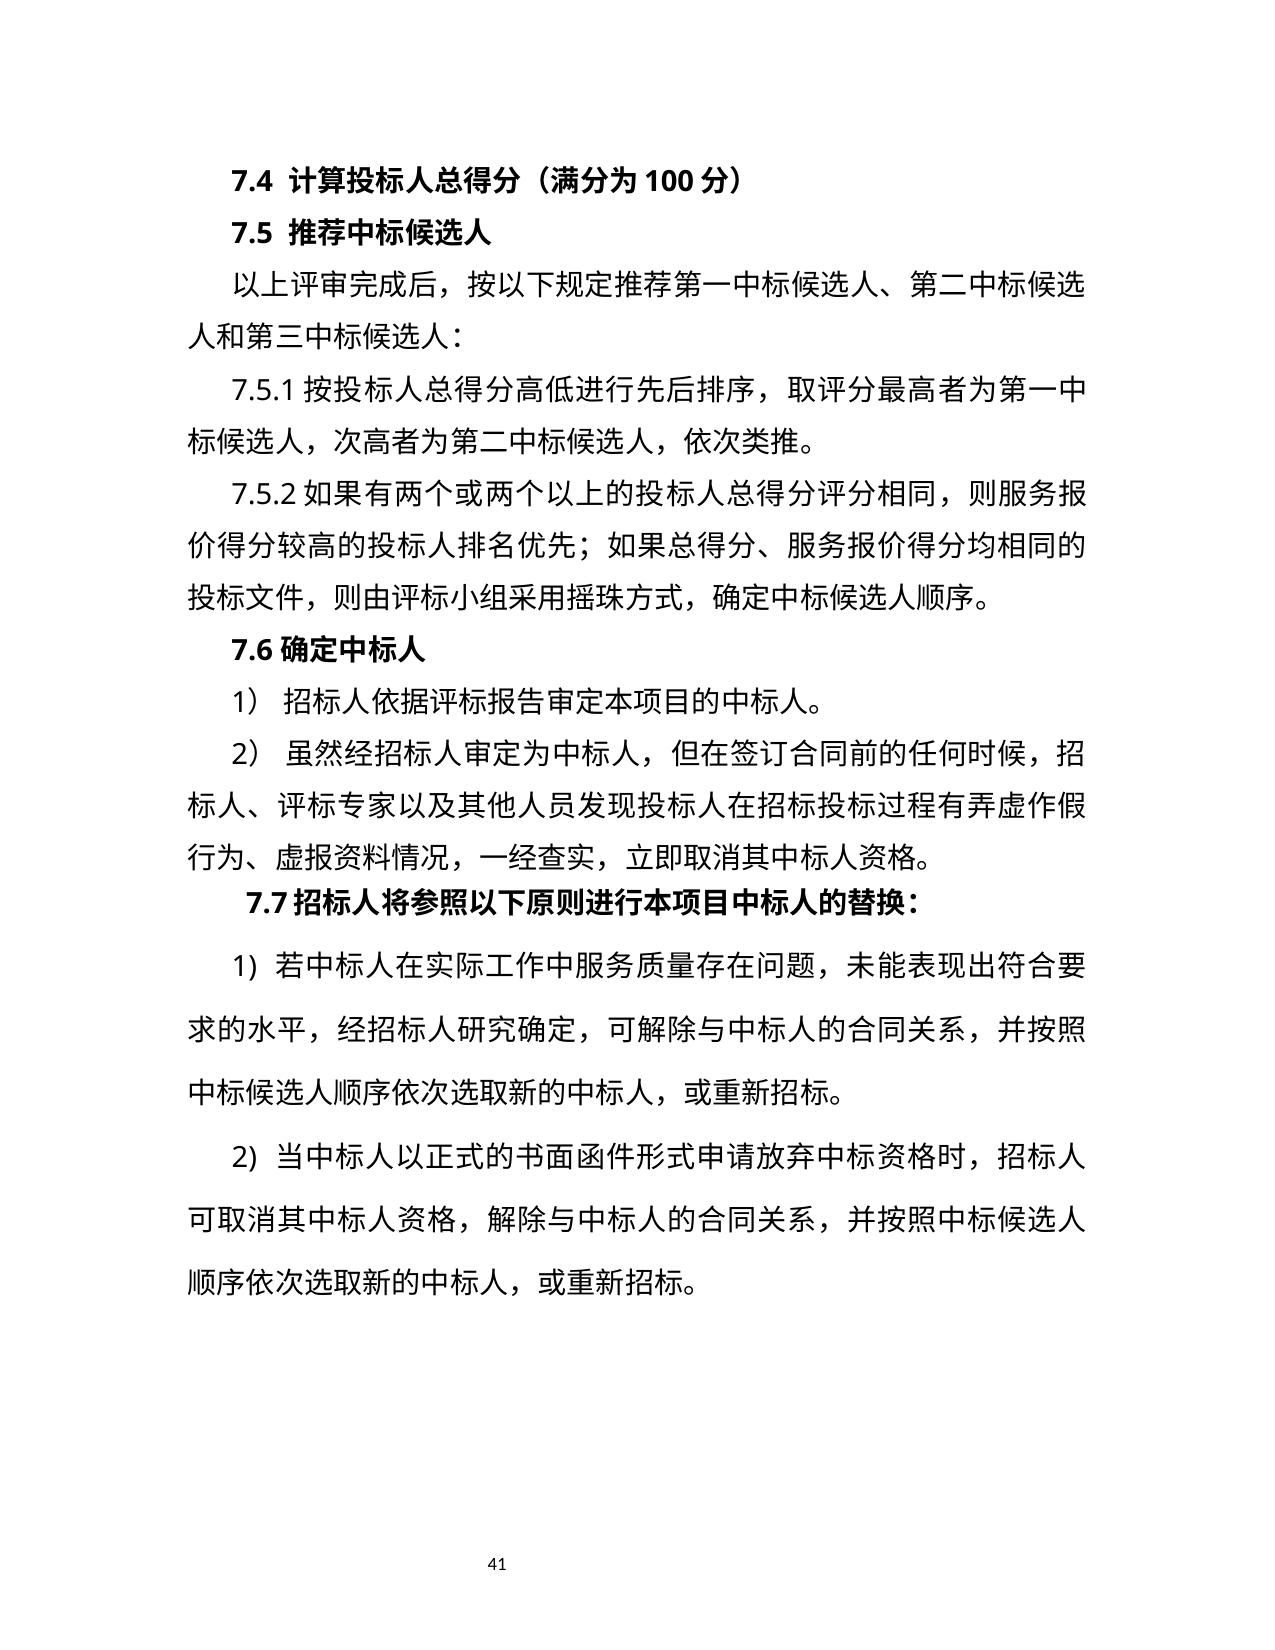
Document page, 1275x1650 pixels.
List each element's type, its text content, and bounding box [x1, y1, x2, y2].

text 7.7招标人将参照以下原则进行本项目中标人的替换： [187, 879, 1088, 922]
list 当中标人以正式的书面函件形式申请放弃中标资格时，招标人可取消其中标人资格，解除与中标人的合同关系，并按照中标候选人顺序依次选取新的中标人，或重新招标。 [187, 1133, 1088, 1302]
list 若中标人在实际工作中服务质量存在问题，未能表现出符合要求的水平，经招标人研究确定，可解除与中标人的合同关系，并按照中标候选人顺序依次选取新的中标人，或重新招标。 [187, 943, 1088, 1112]
text 以上评审完成后，按以下规定推荐第一中标候选人、第二中标候选人和第三中标候选人： [187, 254, 1088, 358]
text 7.4 计算投标人总得分（满分为100分） [187, 150, 1088, 202]
text 7.6 确定中标人 [187, 619, 1088, 671]
text 7.5 推荐中标候选人 [187, 202, 1088, 254]
text 2） 虽然经招标人审定为中标人，但在签订合同前的任何时候，招标人、评标专家以及其他人员发现投标人在招标投标过程有弄虚作假行为、虚报资料情况，一经查实，立即取消其中标人资格。 [187, 723, 1088, 879]
text 7.5.2如果有两个或两个以上的投标人总得分评分相同，则服务报价得分较高的投标人排名优先；如果总得分、服务报价得分均相同的投标文件，则由评标小组采用摇珠方式，确定中标候选人顺序。 [187, 462, 1088, 619]
text 1） 招标人依据评标报告审定本项目的中标人。 [187, 671, 1088, 723]
text 7.5.1按投标人总得分高低进行先后排序，取评分最高者为第一中标候选人，次高者为第二中标候选人，依次类推。 [187, 358, 1088, 462]
